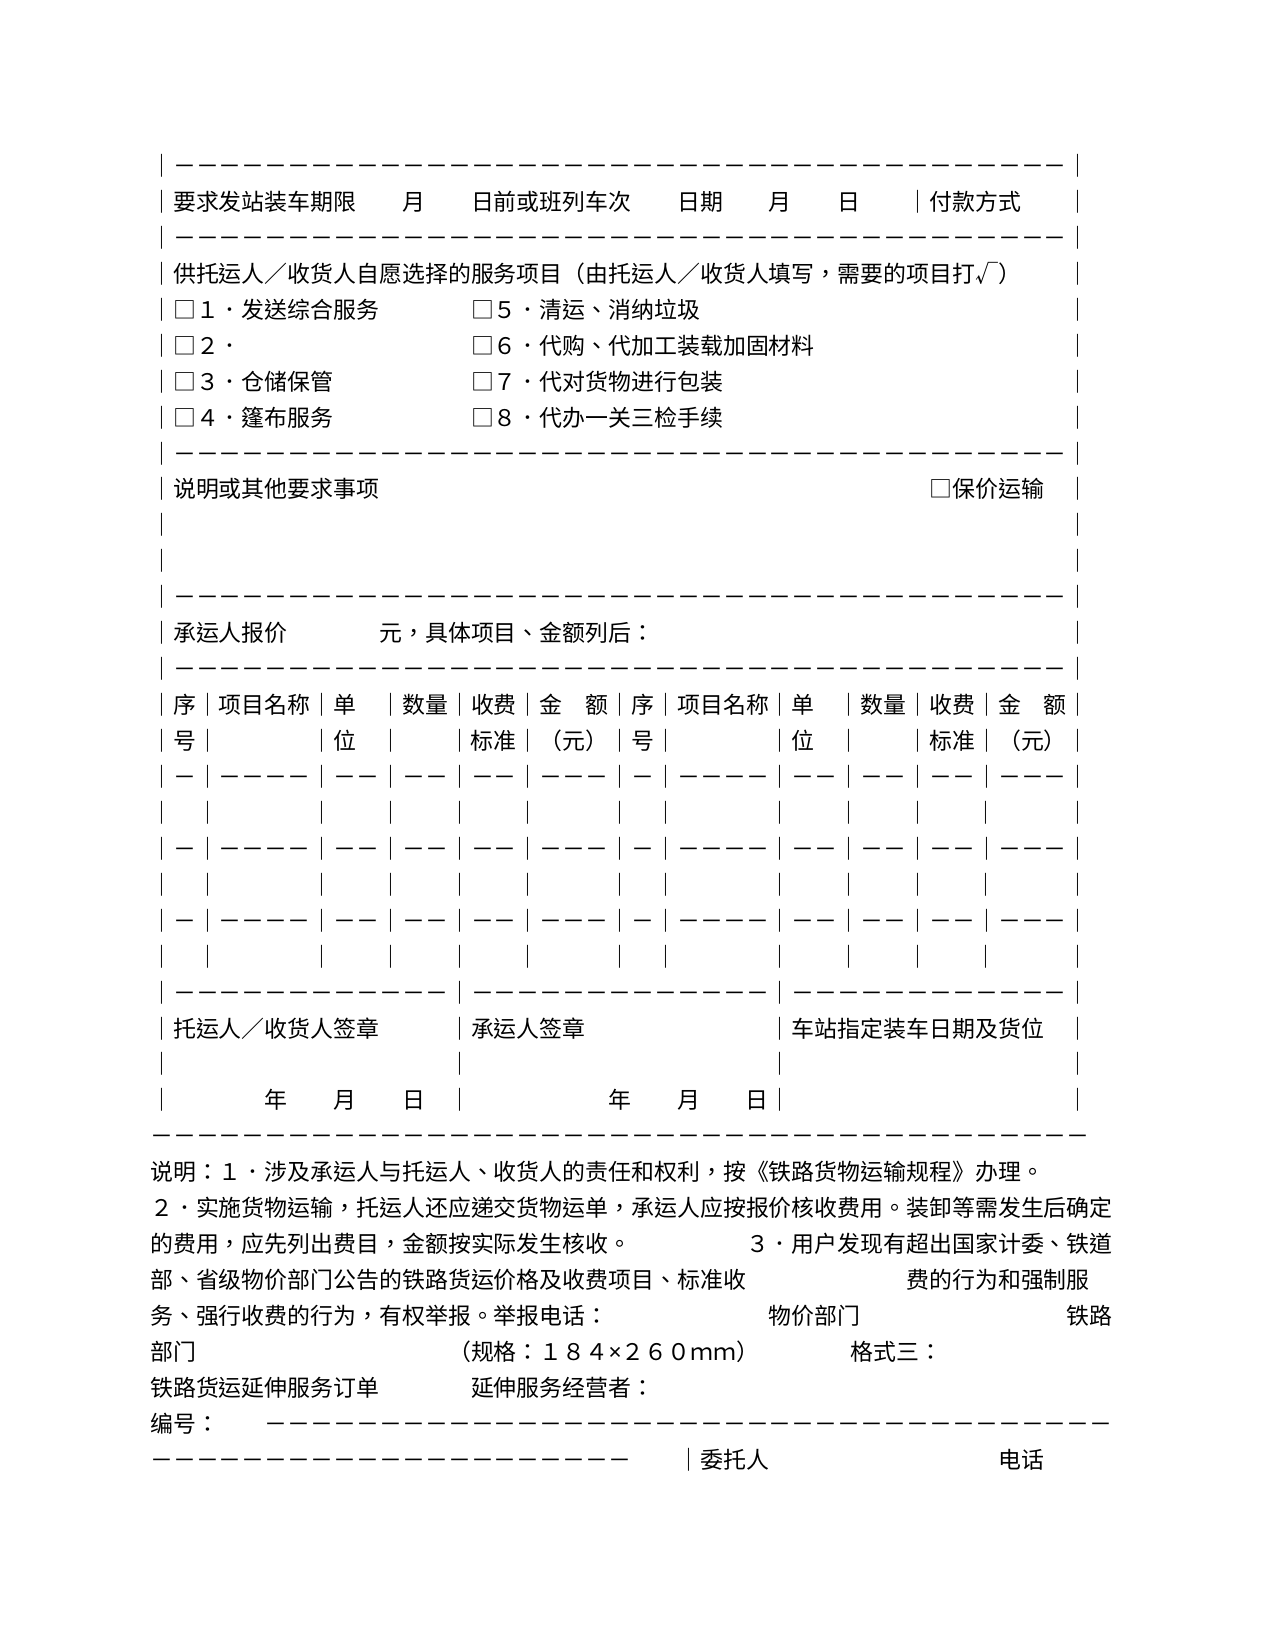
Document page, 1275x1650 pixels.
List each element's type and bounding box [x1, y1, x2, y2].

text [150, 150, 1125, 1475]
